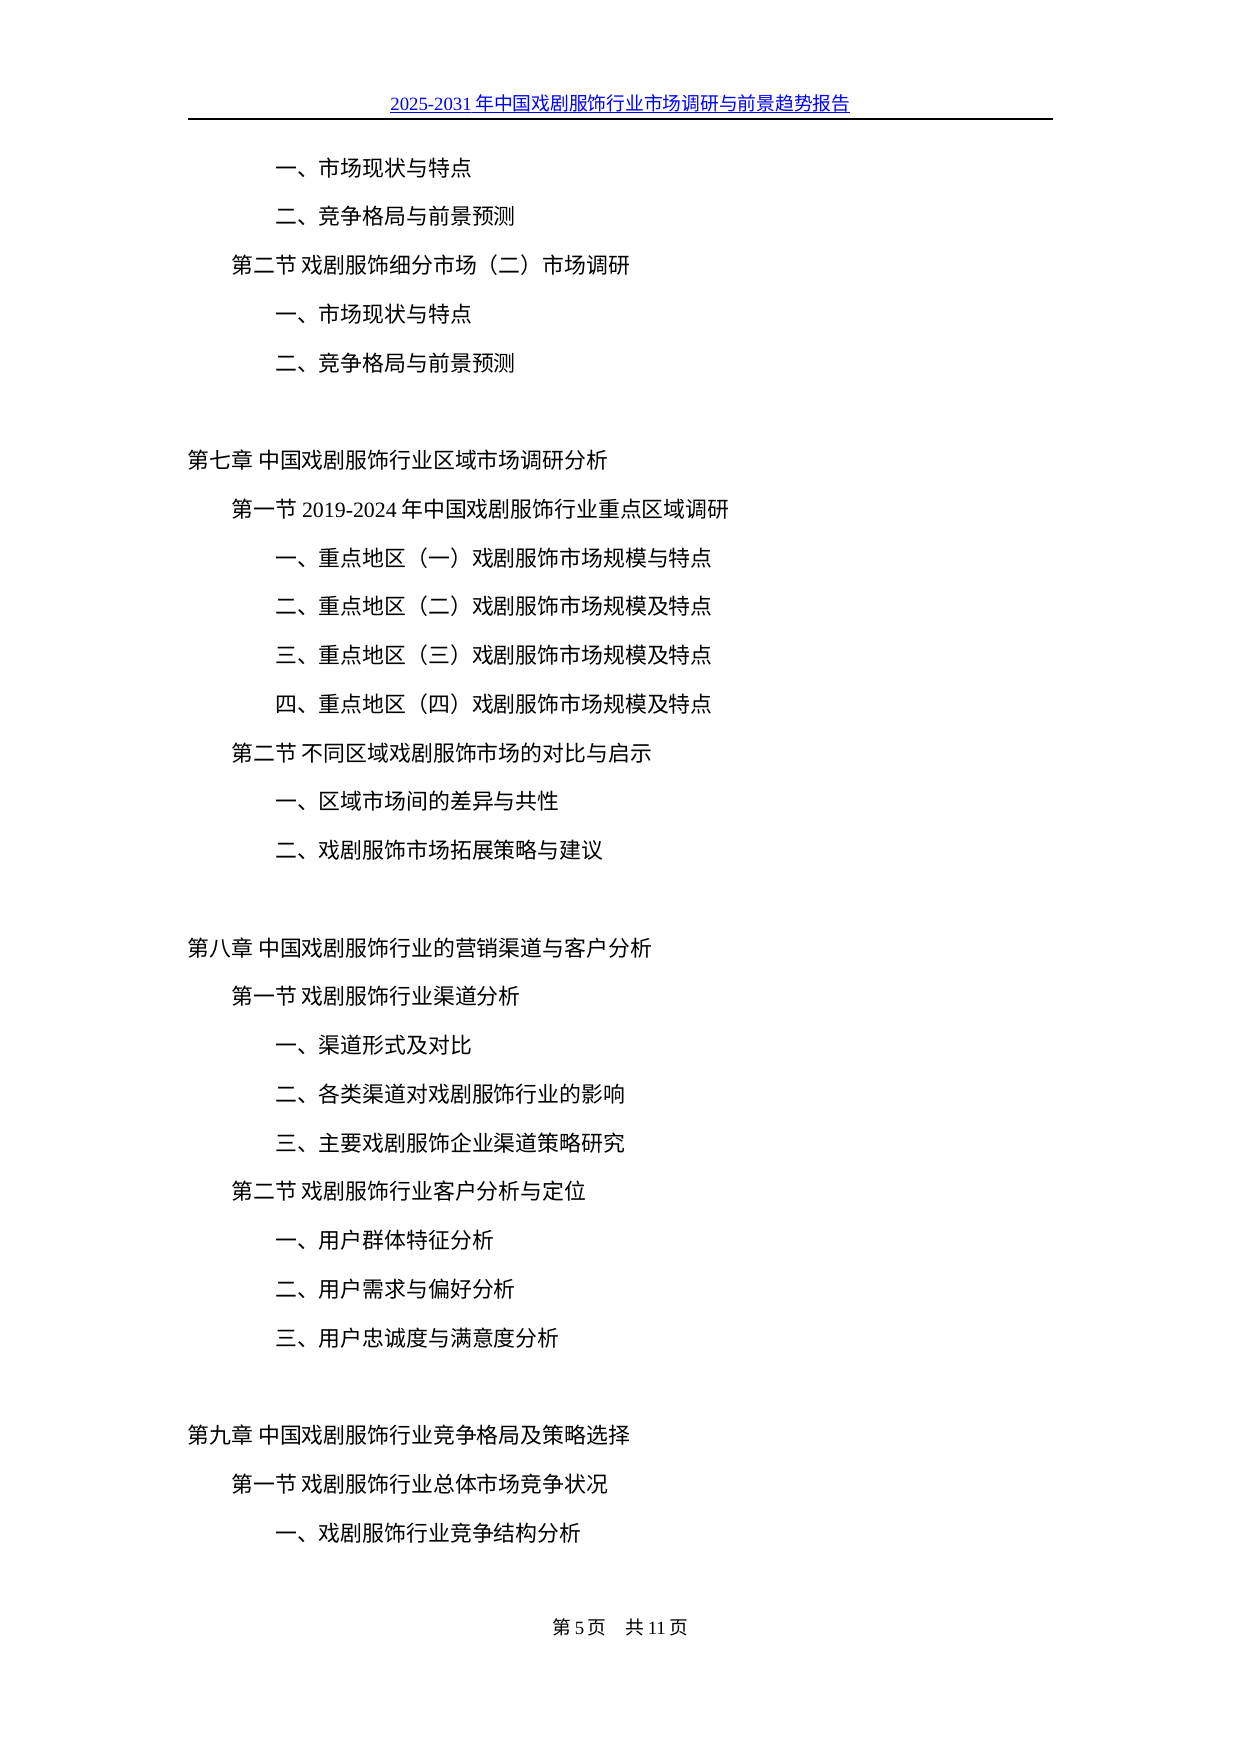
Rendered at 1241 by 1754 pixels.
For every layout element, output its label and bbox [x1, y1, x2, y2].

text [187, 150, 1053, 1548]
